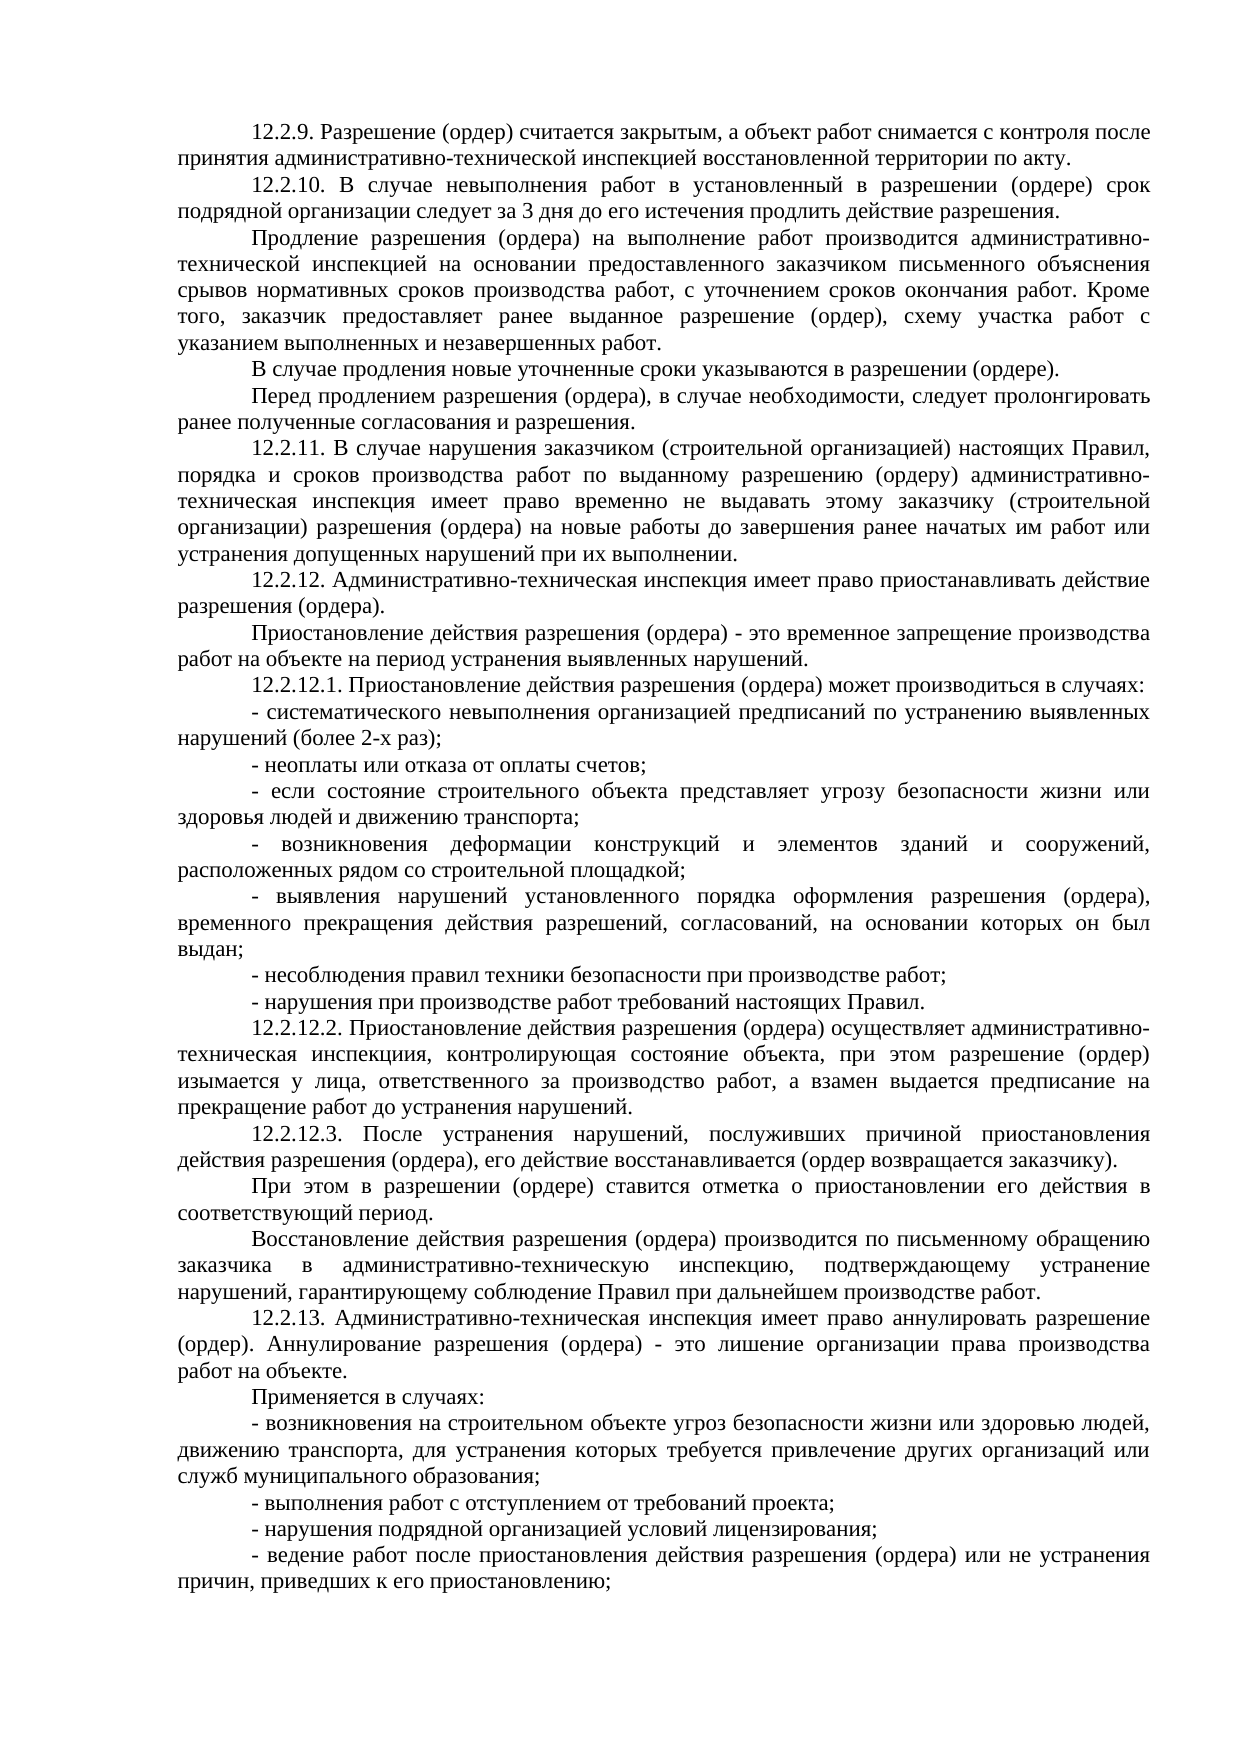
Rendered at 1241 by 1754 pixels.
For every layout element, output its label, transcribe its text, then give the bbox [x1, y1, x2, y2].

text 12.2.13. Административно-техническая инспекция имеет право аннулировать разрешение (ордер). Аннулирование разрешения (ордера) - это лишение организации права производства работ на объекте. [177, 1304, 1152, 1383]
text - если состояние строительного объекта представляет угрозу безопасности жизни или здоровья людей и движению транспорта; [177, 777, 1152, 830]
text 12.2.11. В случае нарушения заказчиком (строительной организацией) настоящих Правил, порядка и сроков производства работ по выданному разрешению (ордеру) административно-техническая инспекция имеет право временно не выдавать этому заказчику (строительной организации) разрешения (ордера) на новые работы до завершения ранее начатых им работ или устранения допущенных нарушений при их выполнении. [177, 434, 1152, 566]
text 12.2.12.2. Приостановление действия разрешения (ордера) осуществляет административно-техническая инспекциия, контролирующая состояние объекта, при этом разрешение (ордер) изымается у лица, ответственного за производство работ, а взамен выдается предписание на прекращение работ до устранения нарушений. [177, 1014, 1152, 1119]
text Восстановление действия разрешения (ордера) производится по письменному обращению заказчика в административно-техническую инспекцию, подтверждающему устранение нарушений, гарантирующему соблюдение Правил при дальнейшем производстве работ. [177, 1225, 1152, 1304]
text 12.2.12.3. После устранения нарушений, послуживших причиной приостановления действия разрешения (ордера), его действие восстанавливается (ордер возвращается заказчику). [177, 1119, 1152, 1172]
text 12.2.12. Административно-техническая инспекция имеет право приостанавливать действие разрешения (ордера). [177, 566, 1152, 619]
text При этом в разрешении (ордере) ставится отметка о приостановлении его действия в соответствующий период. [177, 1172, 1152, 1225]
text 12.2.12.1. Приостановление действия разрешения (ордера) может производиться в случаях: [177, 672, 1152, 698]
text - возникновения на строительном объекте угроз безопасности жизни или здоровью людей, движению транспорта, для устранения которых требуется привлечение других организаций или служб муниципального образования; [177, 1409, 1152, 1488]
text Продление разрешения (ордера) на выполнение работ производится административно-технической инспекцией на основании предоставленного заказчиком письменного объяснения срывов нормативных сроков производства работ, с уточнением сроков окончания работ. Кроме того, заказчик предоставляет ранее выданное разрешение (ордер), схему участка работ с указанием выполненных и незавершенных работ. [177, 223, 1152, 355]
text - нарушения подрядной организацией условий лицензирования; [177, 1515, 1152, 1541]
text Перед продлением разрешения (ордера), в случае необходимости, следует пролонгировать ранее полученные согласования и разрешения. [177, 382, 1152, 434]
text - выявления нарушений установленного порядка оформления разрешения (ордера), временного прекращения действия разрешений, согласований, на основании которых он был выдан; [177, 882, 1152, 961]
text - неоплаты или отказа от оплаты счетов; [177, 751, 1152, 777]
text - выполнения работ с отступлением от требований проекта; [177, 1488, 1152, 1515]
text - возникновения деформации конструкций и элементов зданий и сооружений, расположенных рядом со строительной площадкой; [177, 830, 1152, 882]
text Применяется в случаях: [177, 1383, 1152, 1409]
text Приостановление действия разрешения (ордера) - это временное запрещение производства работ на объекте на период устранения выявленных нарушений. [177, 619, 1152, 672]
text - нарушения при производстве работ требований настоящих Правил. [177, 988, 1152, 1014]
text В случае продления новые уточненные сроки указываются в разрешении (ордере). [177, 355, 1152, 382]
text 12.2.9. Разрешение (ордер) считается закрытым, а объект работ снимается с контроля после принятия административно-технической инспекцией восстановленной территории по акту. [177, 118, 1152, 171]
text - систематического невыполнения организацией предписаний по устранению выявленных нарушений (более 2-х раз); [177, 698, 1152, 751]
text - несоблюдения правил техники безопасности при производстве работ; [177, 961, 1152, 988]
text - ведение работ после приостановления действия разрешения (ордера) или не устранения причин, приведших к его приостановлению; [177, 1541, 1152, 1594]
text 12.2.10. В случае невыполнения работ в установленный в разрешении (ордере) срок подрядной организации следует за 3 дня до его истечения продлить действие разрешения. [177, 171, 1152, 223]
